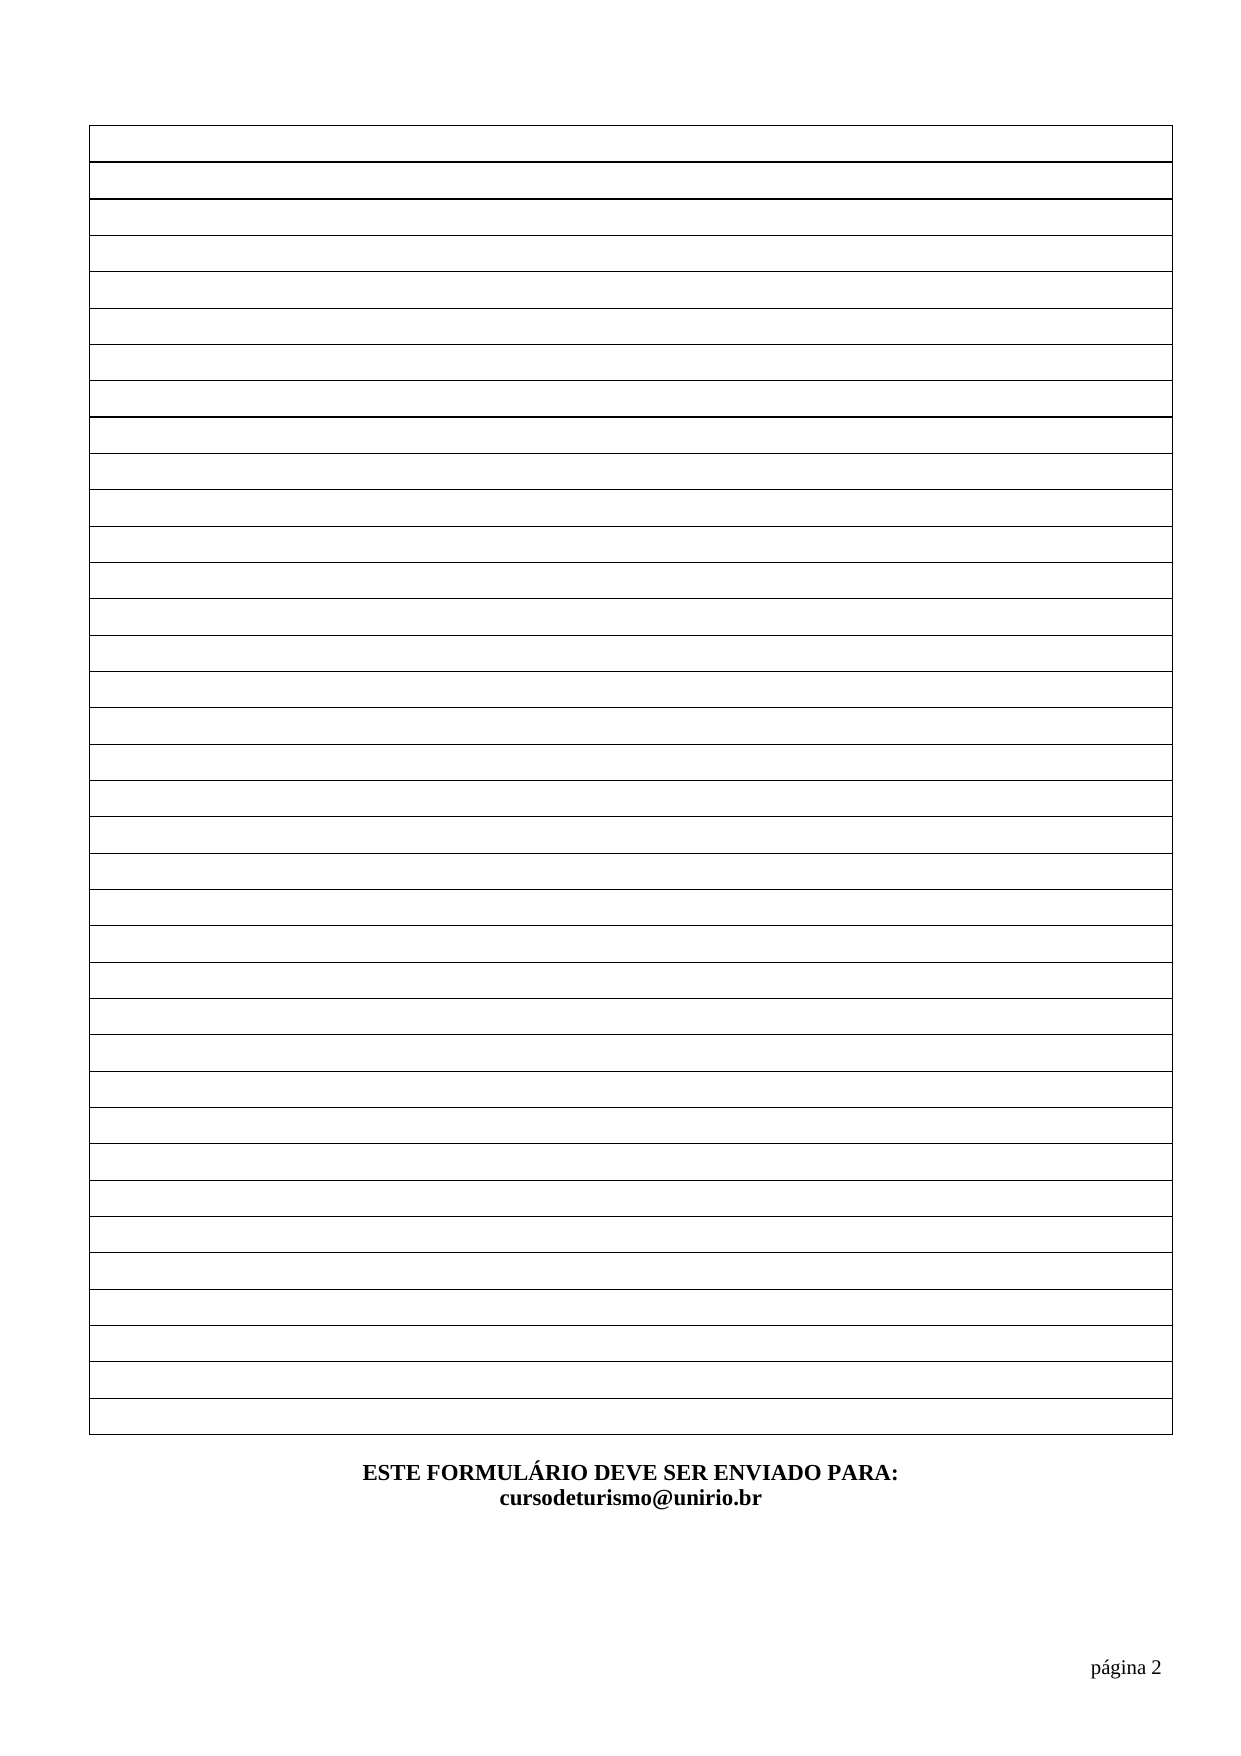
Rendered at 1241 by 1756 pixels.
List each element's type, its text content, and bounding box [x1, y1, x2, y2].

table_cell [90, 708, 1172, 744]
table_cell [90, 599, 1172, 634]
table_cell [90, 236, 1172, 271]
table_cell [90, 1362, 1172, 1397]
table_cell [90, 381, 1172, 416]
table_cell [90, 1399, 1172, 1434]
table_cell [90, 963, 1172, 998]
table_cell [90, 272, 1172, 308]
table_cell [90, 1035, 1172, 1071]
table_cell [90, 345, 1172, 380]
table_cell [90, 454, 1172, 489]
table_cell [90, 490, 1172, 526]
table_cell [90, 745, 1172, 780]
table_cell [90, 854, 1172, 889]
table_cell [90, 563, 1172, 598]
table_cell [90, 890, 1172, 925]
table_cell [90, 1181, 1172, 1216]
table_cell [90, 672, 1172, 707]
table_cell [90, 926, 1172, 962]
text ESTE FORMULÁRIO DEVE SER ENVIADO PARA: [132, 1460, 1129, 1486]
text cursodeturismo@unirio.br [132, 1486, 1129, 1511]
table_cell [90, 781, 1172, 816]
table_header [90, 200, 1172, 235]
table_cell [90, 1072, 1172, 1107]
table_cell [90, 817, 1172, 852]
table_cell [90, 1144, 1172, 1180]
table_cell [90, 636, 1172, 671]
table_cell [90, 1217, 1172, 1252]
table_cell [90, 309, 1172, 344]
table_cell [90, 1326, 1172, 1361]
table_cell [90, 418, 1172, 453]
table_cell [90, 1290, 1172, 1325]
table_cell [90, 1253, 1172, 1288]
table_cell [90, 999, 1172, 1034]
table_cell [90, 126, 1172, 161]
table_cell [90, 163, 1172, 198]
table_cell [90, 1108, 1172, 1143]
table_cell [90, 527, 1172, 562]
